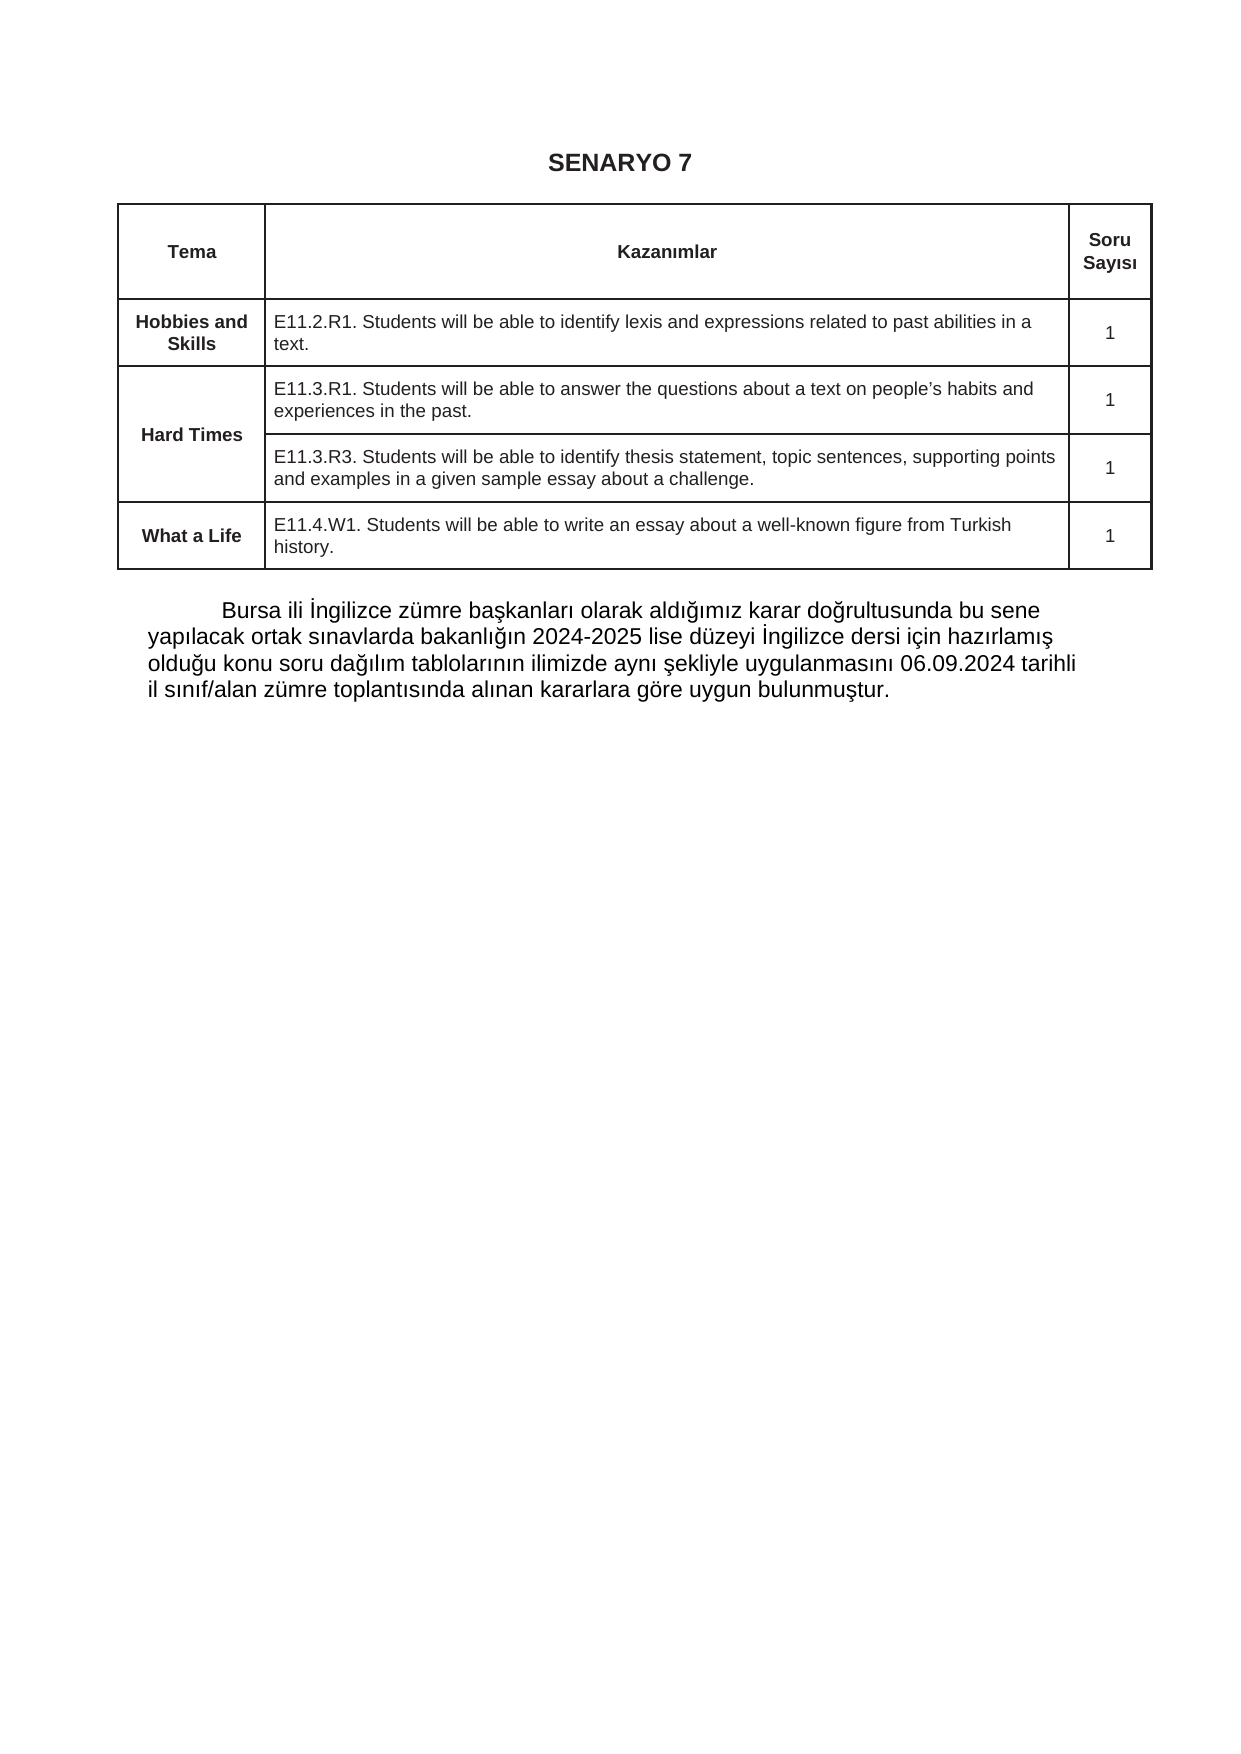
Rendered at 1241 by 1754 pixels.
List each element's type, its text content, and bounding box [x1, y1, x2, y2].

table_cell What a Life [119, 503, 264, 568]
text SENARYO 7 [461, 148, 779, 176]
table_cell Hobbies and Skills [119, 300, 264, 365]
table_cell E11.2.R1. Students will be able to identify lexis and expressions related to past abilities in a text. [266, 300, 1068, 365]
table_cell 1 [1070, 367, 1150, 433]
text Bursa ili İngilizce zümre başkanları olarak aldığımız karar doğrultusunda bu sene yapılacak ortak sınavlarda bakanlığın 2024-2025 lise düzeyi İngilizce dersi için hazırlamış olduğu konu soru dağılım tablolarının ilimizde aynı şekliyle uygulanmasını 06.09.2024 tarihli il sınıf/alan zümre toplantısında alınan kararlara göre uygun bulunmuştur. [148, 597, 1093, 702]
table_cell 1 [1070, 435, 1150, 501]
table_header Tema [119, 205, 264, 297]
table_cell E11.3.R1. Students will be able to answer the questions about a text on people’s habits and experiences in the past. [266, 367, 1068, 433]
table_cell 1 [1070, 503, 1150, 568]
table_cell E11.4.W1. Students will be able to write an essay about a well-known figure from Turkish history. [266, 503, 1068, 568]
table_cell Hard Times [119, 367, 264, 501]
table_header Soru Sayısı [1070, 205, 1150, 297]
table_header Kazanımlar [266, 205, 1068, 297]
table_cell 1 [1070, 300, 1150, 365]
